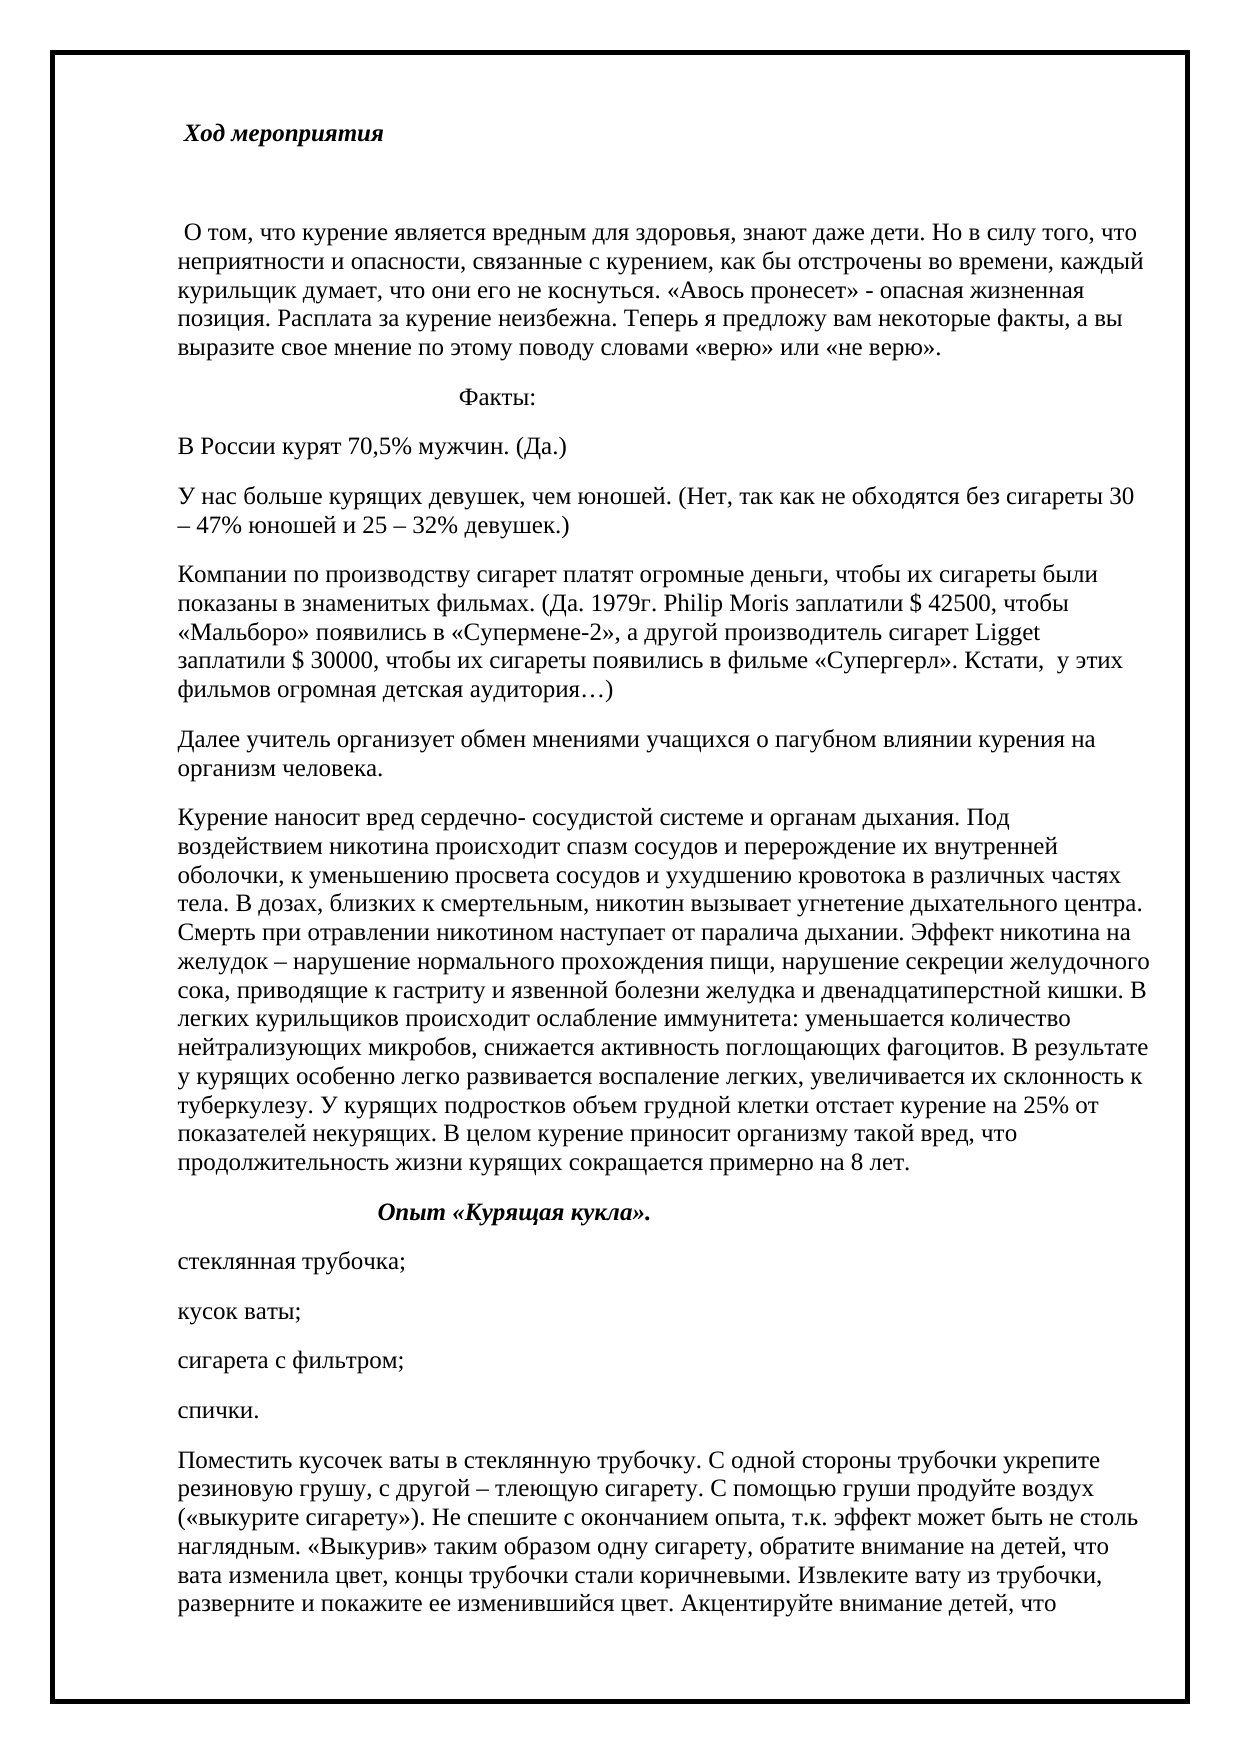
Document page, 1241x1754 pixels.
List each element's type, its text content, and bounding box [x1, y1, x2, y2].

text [177, 1445, 1152, 1617]
text Компании по производству сигарет платят огромные деньги, чтобы их сигареты были показаны в знаменитых фильмах. (Да. 1979г. Philip Moris заплатили $ 42500, чтобы «Мальборо» появились в «Супермене-2», а другой производитель сигарет Ligget заплатили $ 30000, чтобы их сигареты появились в фильме «Супергерл». Кстати, у этих фильмов огромная детская аудитория…) [177, 559, 1152, 703]
text стеклянная трубочка; [177, 1246, 1152, 1275]
text В России курят 70,5% мужчин. (Да.) [177, 431, 1152, 460]
text кусок ваты; [177, 1296, 1152, 1325]
text сигарета с фильтром; [177, 1346, 1152, 1374]
text О том, что курение является вредным для здоровья, знают даже дети. Но в силу того, что неприятности и опасности, связанные с курением, как бы отстрочены во времени, каждый курильщик думает, что они его не коснуться. «Авось пронесет» - опасная жизненная позиция. Расплата за курение неизбежна. Теперь я предложу вам некоторые факты, а вы выразите свое мнение по этому поводу словами «верю» или «не верю». [177, 217, 1152, 361]
text Факты: [177, 382, 1152, 411]
text спички. [177, 1395, 1152, 1424]
text Опыт «Курящая кукла». [177, 1197, 1152, 1226]
text Далее учитель организует обмен мнениями учащихся о пагубном влиянии курения на организм человека. [177, 724, 1152, 781]
text Курение наносит вред сердечно- сосудистой системе и органам дыхания. Под воздействием никотина происходит спазм сосудов и перерождение их внутренней оболочки, к уменьшению просвета сосудов и ухудшению кровотока в различных частях тела. В дозах, близких к смертельным, никотин вызывает угнетение дыхательного центра. Смерть при отравлении никотином наступает от паралича дыхании. Эффект никотина на желудок – нарушение нормального прохождения пищи, нарушение секреции желудочного сока, приводящие к гастриту и язвенной болезни желудка и двенадцатиперстной кишки. В легких курильщиков происходит ослабление иммунитета: уменьшается количество нейтрализующих микробов, снижается активность поглощающих фагоцитов. В результате у курящих особенно легко развивается воспаление легких, увеличивается их склонность к туберкулезу. У курящих подростков объем грудной клетки отстает курение на 25% от показателей некурящих. В целом курение приносит организму такой вред, что продолжительность жизни курящих сокращается примерно на 8 лет. [177, 802, 1152, 1176]
text Ход мероприятия [177, 118, 1152, 147]
text У нас больше курящих девушек, чем юношей. (Нет, так как не обходятся без сигареты 30 – 47% юношей и 25 – 32% девушек.) [177, 481, 1152, 538]
